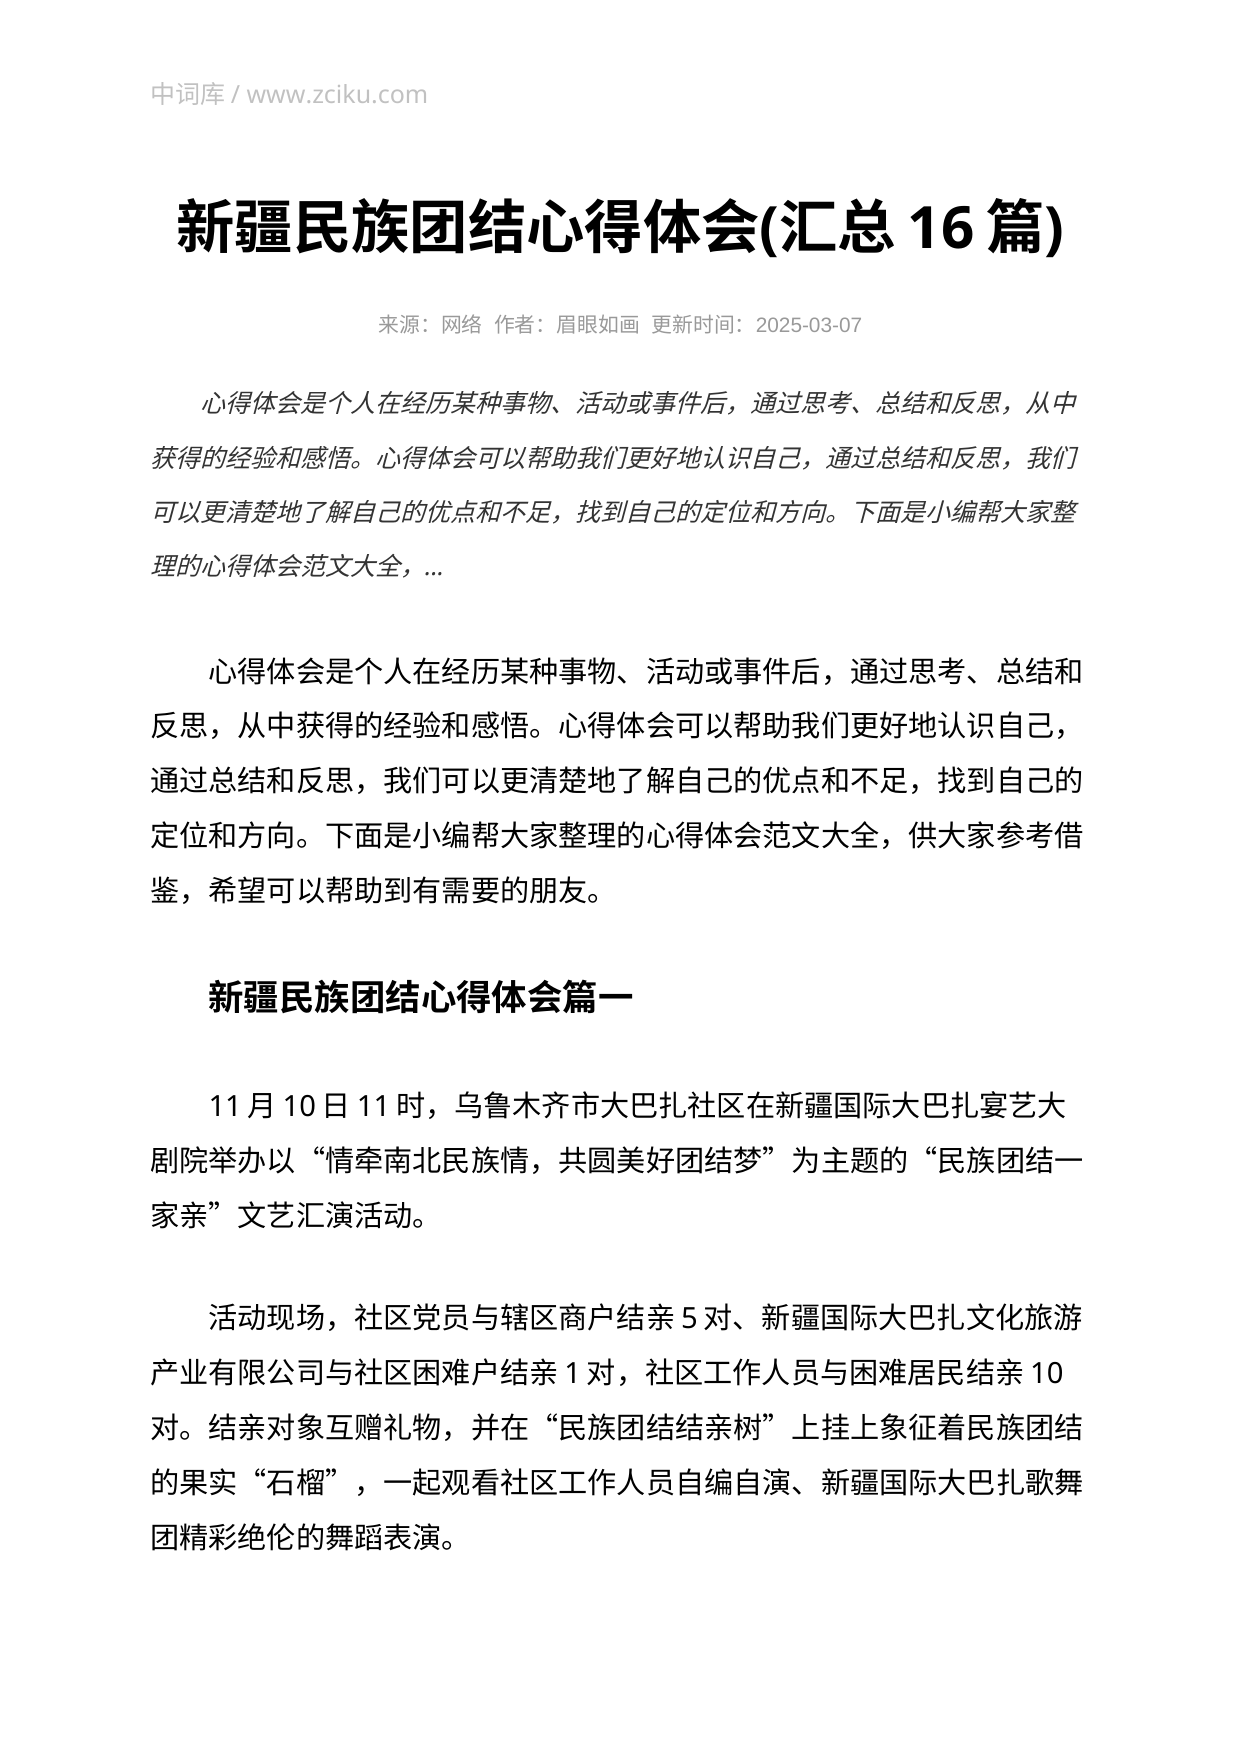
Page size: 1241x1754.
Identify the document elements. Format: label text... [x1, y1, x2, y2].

text 心得体会是个人在经历某种事物、活动或事件后，通过思考、总结和反思，从中获得的经验和感悟。心得体会可以帮助我们更好地认识自己，通过总结和反思，我们可以更清楚地了解自己的优点和不足，找到自己的定位和方向。下面是小编帮大家整理的心得体会范文大全，... [150, 384, 1090, 583]
text 活动现场，社区党员与辖区商户结亲5对、新疆国际大巴扎文化旅游产业有限公司与社区困难户结亲1对，社区工作人员与困难居民结亲10对。结亲对象互赠礼物，并在“民族团结结亲树”上挂上象征着民族团结的果实“石榴”，一起观看社区工作人员自编自演、新疆国际大巴扎歌舞团精彩绝伦的舞蹈表演。 [150, 1294, 1090, 1557]
subtitle 新疆民族团结心得体会(汇总16篇) [150, 181, 1090, 266]
text 心得体会是个人在经历某种事物、活动或事件后，通过思考、总结和反思，从中获得的经验和感悟。心得体会可以帮助我们更好地认识自己，通过总结和反思，我们可以更清楚地了解自己的优点和不足，找到自己的定位和方向。下面是小编帮大家整理的心得体会范文大全，供大家参考借鉴，希望可以帮助到有需要的朋友。 [150, 648, 1090, 910]
text 11月10日11时，乌鲁木齐市大巴扎社区在新疆国际大巴扎宴艺大剧院举办以“情牵南北民族情，共圆美好团结梦”为主题的“民族团结一家亲”文艺汇演活动。 [150, 1083, 1090, 1235]
text 来源：网络 作者：眉眼如画 更新时间：2025-03-07 [150, 313, 1090, 337]
text 新疆民族团结心得体会篇一 [150, 969, 1090, 1021]
